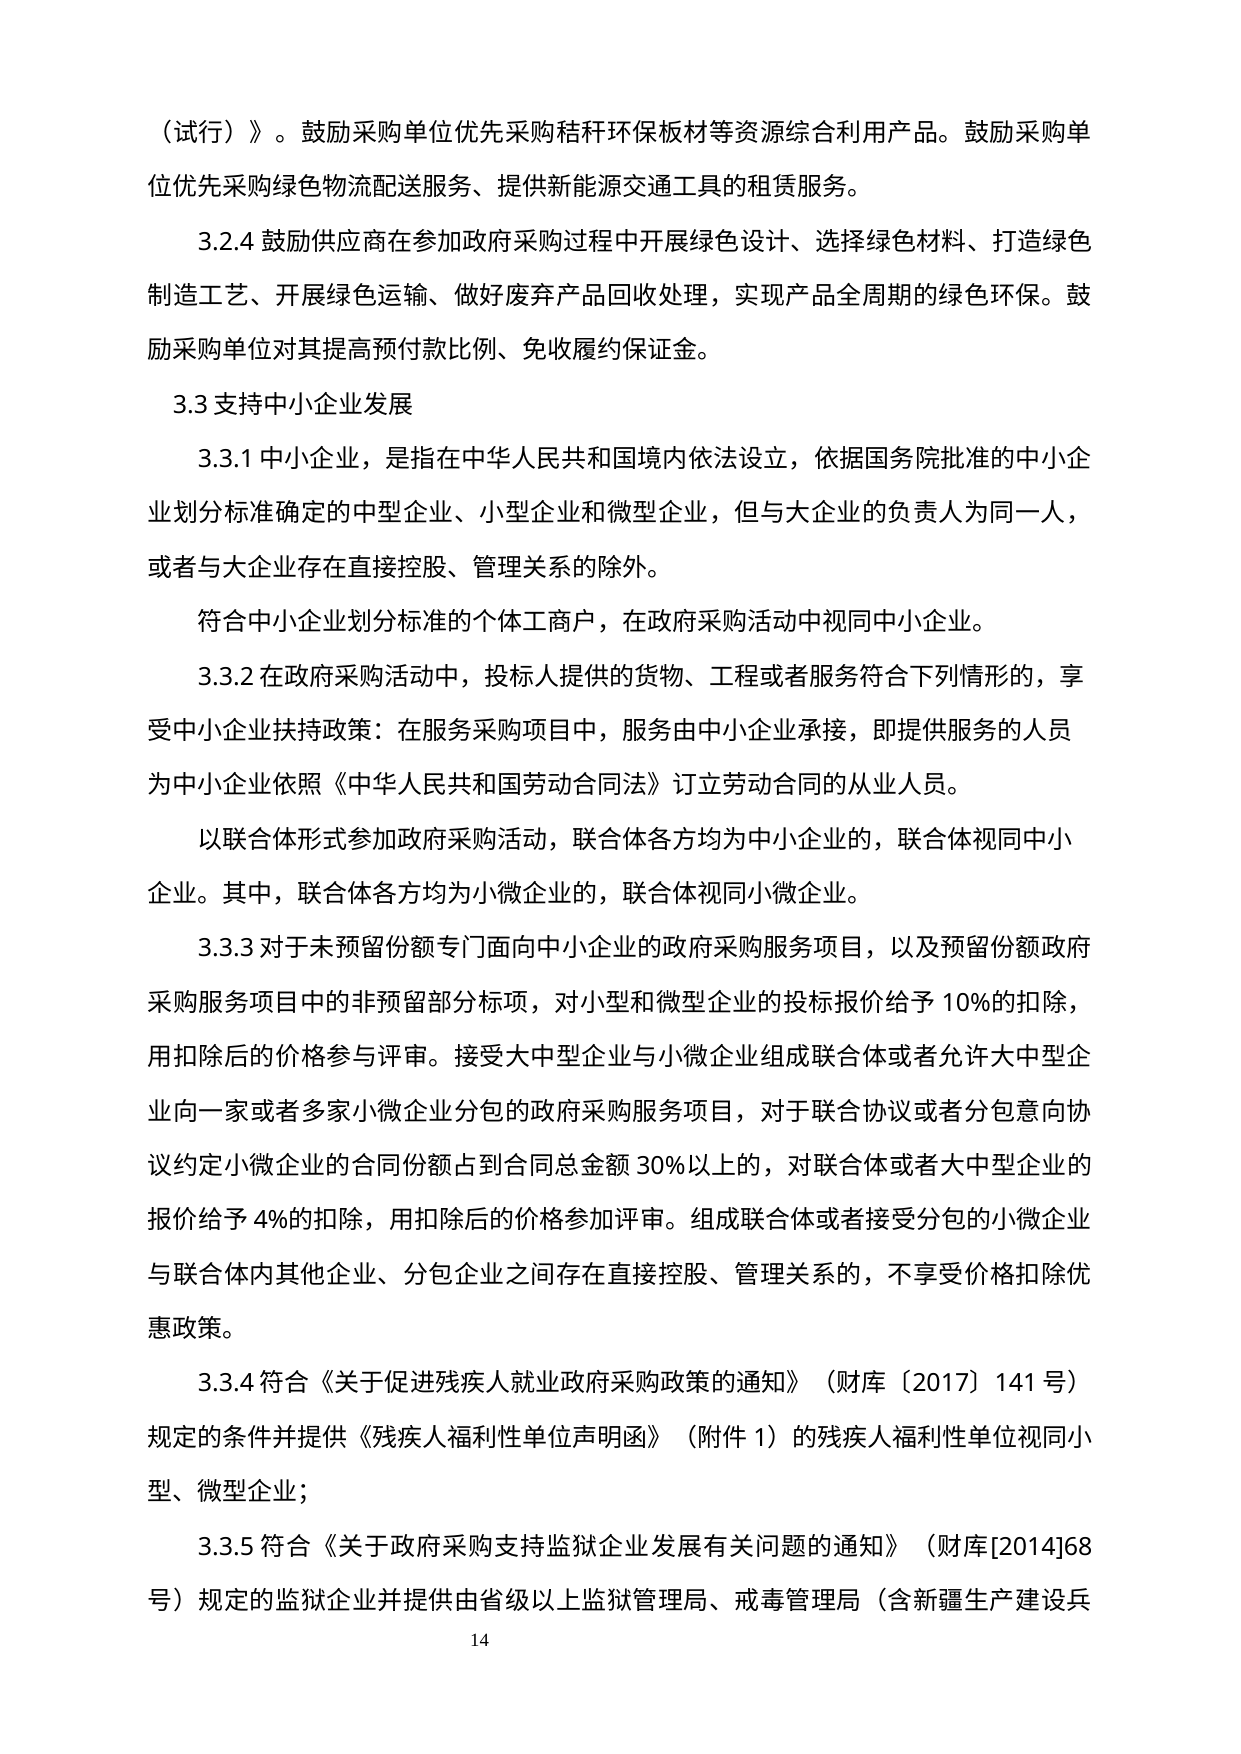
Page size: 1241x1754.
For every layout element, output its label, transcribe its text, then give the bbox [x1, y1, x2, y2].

text 3.3.3对于未预留份额专门面向中小企业的政府采购服务项目，以及预留份额政府采购服务项目中的非预留部分标项，对小型和微型企业的投标报价给予10%的扣除，用扣除后的价格参与评审。接受大中型企业与小微企业组成联合体或者允许大中型企业向一家或者多家小微企业分包的政府采购服务项目，对于联合协议或者分包意向协议约定小微企业的合同份额占到合同总金额30%以上的，对联合体或者大中型企业的报价给予4%的扣除，用扣除后的价格参加评审。组成联合体或者接受分包的小微企业与联合体内其他企业、分包企业之间存在直接控股、管理关系的，不享受价格扣除优惠政策。 [148, 928, 1092, 1345]
text 3.2.4 鼓励供应商在参加政府采购过程中开展绿色设计、选择绿色材料、打造绿色制造工艺、开展绿色运输、做好废弃产品回收处理，实现产品全周期的绿色环保。鼓励采购单位对其提高预付款比例、免收履约保证金。 [148, 221, 1092, 366]
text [148, 112, 1092, 203]
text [148, 1526, 1092, 1617]
text 以联合体形式参加政府采购活动，联合体各方均为中小企业的，联合体视同中小企业。其中，联合体各方均为小微企业的，联合体视同小微企业。 [148, 819, 1092, 910]
text 3.3.2在政府采购活动中，投标人提供的货物、工程或者服务符合下列情形的，享受中小企业扶持政策：在服务采购项目中，服务由中小企业承接，即提供服务的人员为中小企业依照《中华人民共和国劳动合同法》订立劳动合同的从业人员。 [148, 656, 1092, 801]
text 3.3支持中小企业发展 [148, 384, 1092, 420]
text 3.3.1中小企业，是指在中华人民共和国境内依法设立，依据国务院批准的中小企业划分标准确定的中型企业、小型企业和微型企业，但与大企业的负责人为同一人，或者与大企业存在直接控股、管理关系的除外。 [148, 438, 1092, 583]
text 3.3.4符合《关于促进残疾人就业政府采购政策的通知》（财库〔2017〕141号）规定的条件并提供《残疾人福利性单位声明函》（附件1）的残疾人福利性单位视同小型、微型企业； [148, 1363, 1092, 1508]
text 符合中小企业划分标准的个体工商户，在政府采购活动中视同中小企业。 [148, 602, 1092, 638]
